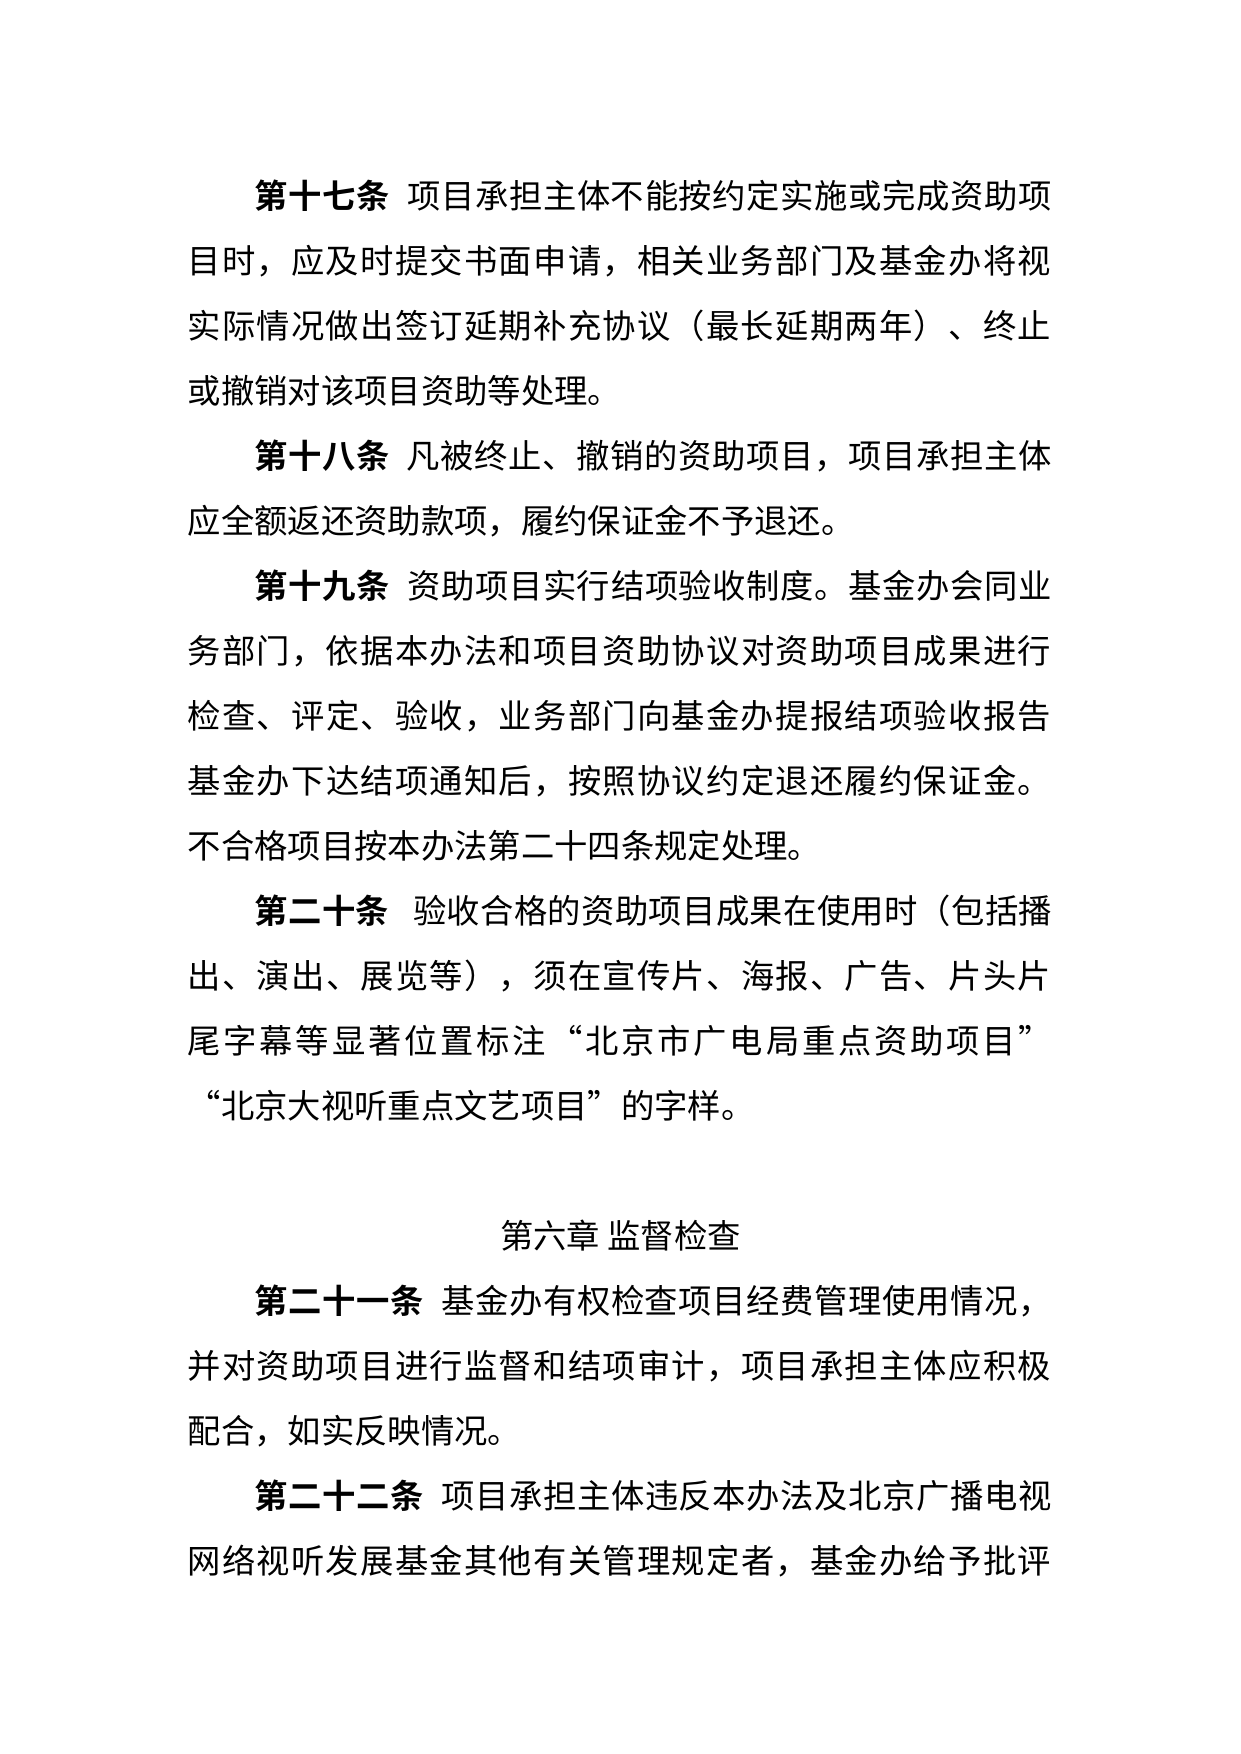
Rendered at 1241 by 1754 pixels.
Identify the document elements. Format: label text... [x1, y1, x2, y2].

text 第二十条 验收合格的资助项目成果在使用时（包括播出、演出、展览等），须在宣传片、海报、广告、片头片尾字幕等显著位置标注“北京市广电局重点资助项目”“北京大视听重点文艺项目”的字样。 [187, 877, 1053, 1137]
text 第六章 监督检查 [187, 1202, 1053, 1267]
text 第十八条 凡被终止、撤销的资助项目，项目承担主体应全额返还资助款项，履约保证金不予退还。 [187, 422, 1053, 552]
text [187, 1462, 1053, 1592]
text 第二十一条 基金办有权检查项目经费管理使用情况，并对资助项目进行监督和结项审计，项目承担主体应积极配合，如实反映情况。 [187, 1267, 1053, 1462]
text 第十九条 资助项目实行结项验收制度。基金办会同业务部门，依据本办法和项目资助协议对资助项目成果进行检查、评定、验收，业务部门向基金办提报结项验收报告，基金办下达结项通知后，按照协议约定退还履约保证金。不合格项目按本办法第二十四条规定处理。 [187, 552, 1053, 877]
text 第十七条 项目承担主体不能按约定实施或完成资助项目时，应及时提交书面申请，相关业务部门及基金办将视实际情况做出签订延期补充协议（最长延期两年）、终止或撤销对该项目资助等处理。 [187, 162, 1053, 422]
